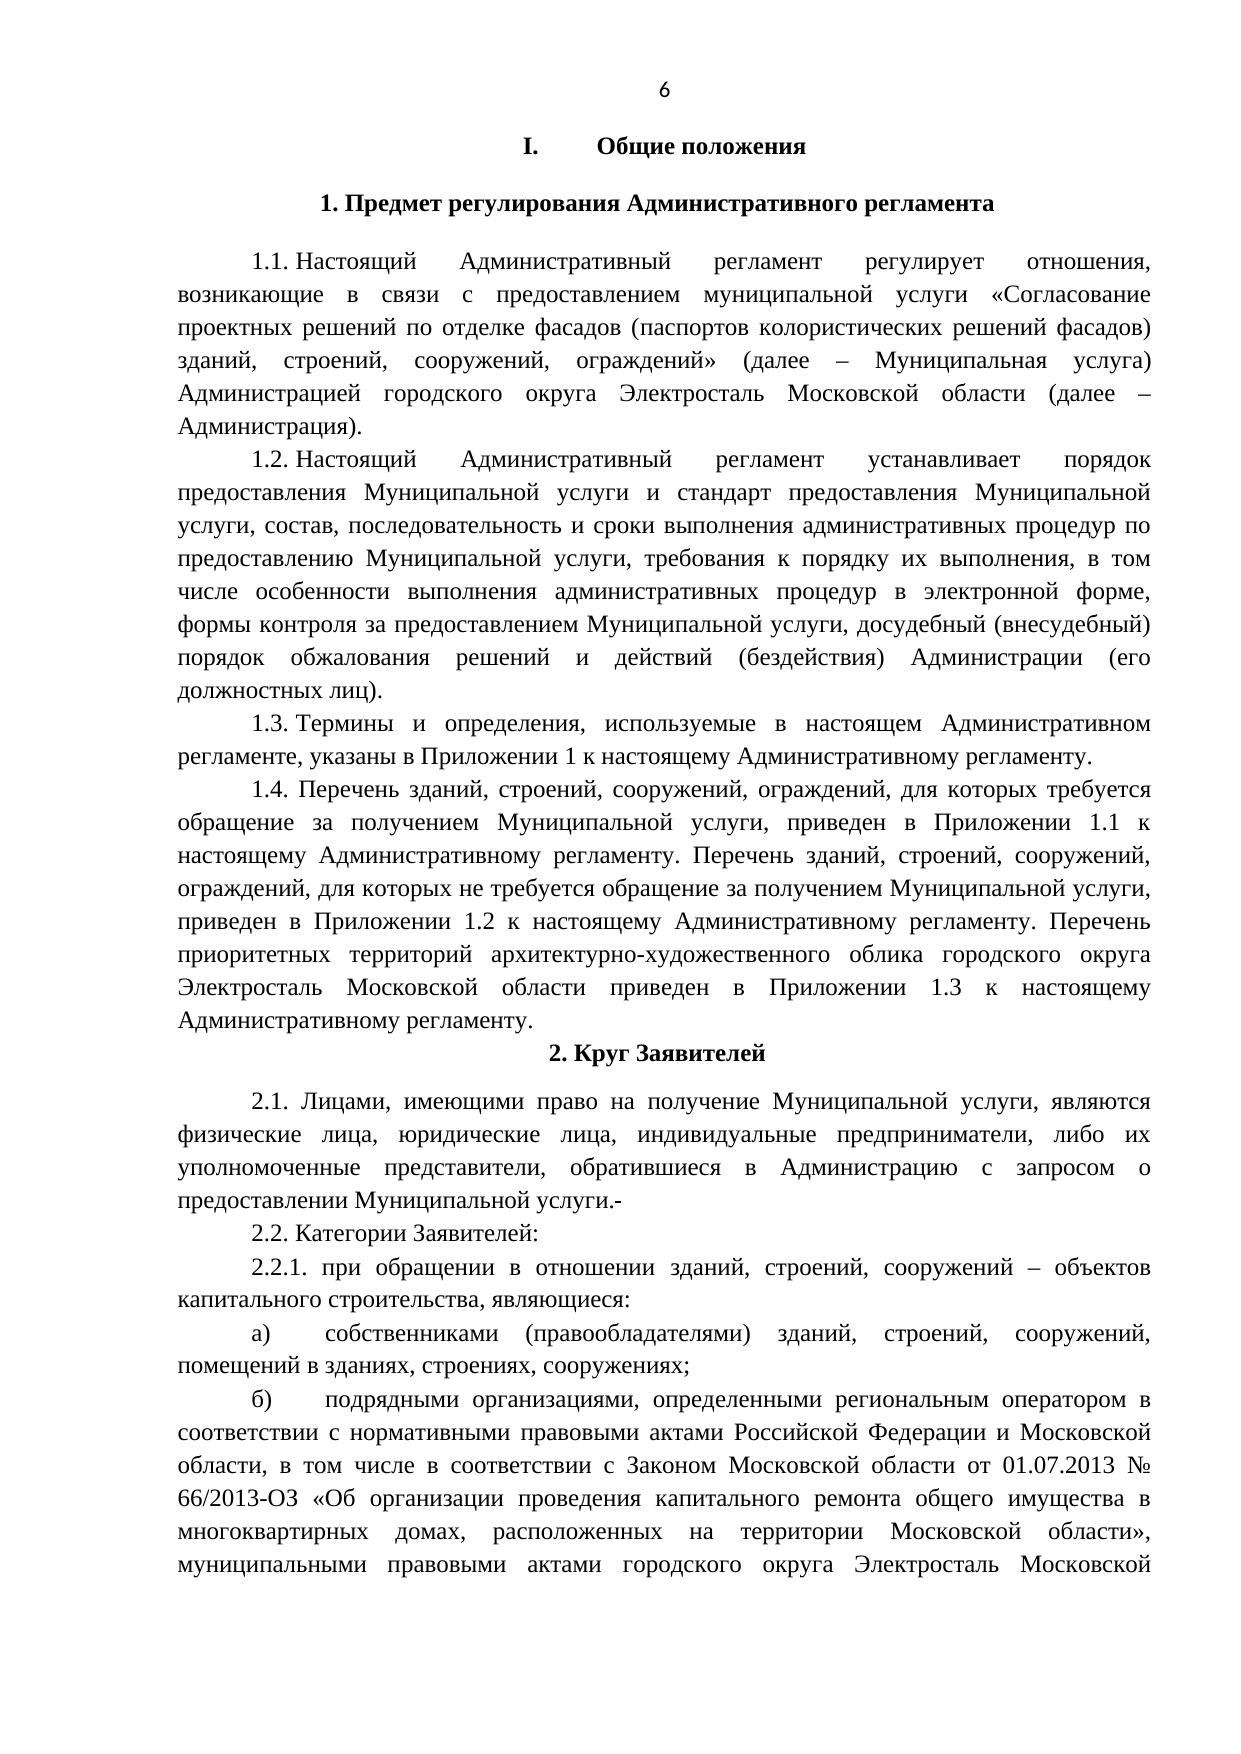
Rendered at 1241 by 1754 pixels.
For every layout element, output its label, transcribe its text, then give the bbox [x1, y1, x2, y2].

text 2.2. Категории Заявителей: [177, 1218, 1152, 1247]
text Настоящий Административный регламент устанавливает порядок предоставления Муниципальной услуги и стандарт предоставления Муниципальной услуги, состав, последовательность и сроки выполнения административных процедур по предоставлению Муниципальной услуги, требования к порядку их выполнения, в том числе особенности выполнения административных процедур в электронной форме, формы контроля за предоставлением Муниципальной услуги, досудебный (внесудебный) порядок обжалования решений и действий (бездействия) Администрации (его должностных лиц). [177, 444, 1152, 704]
text 2.1. Лицами, имеющими право на получение Муниципальной услуги, являются физические лица, юридические лица, индивидуальные предприниматели, либо их уполномоченные представители, обратившиеся в Администрацию с запросом о предоставлении Муниципальной услуги. [177, 1086, 1152, 1214]
list 1.4. Перечень зданий, строений, сооружений, ограждений, для которых требуется обращение за получением Муниципальной услуги, приведен в Приложении 1.1 к настоящему Административному регламенту. Перечень зданий, строений, сооружений, ограждений, для которых не требуется обращение за получением Муниципальной услуги, приведен в Приложении 1.2 к настоящему Административному регламенту. Перечень приоритетных территорий архитектурно-художественного облика городского округа Электросталь Московской области приведен в Приложении 1.3 к настоящему Административному регламенту. [177, 774, 1152, 1034]
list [177, 1384, 1152, 1577]
text Настоящий Административный регламент регулирует отношения, возникающие в связи с предоставлением муниципальной услуги «Согласование проектных решений по отделке фасадов (паспортов колористических решений фасадов) зданий, строений, сооружений, ограждений» (далее – Муниципальная услуга) Администрацией городского округа Электросталь Московской области (далее – Администрация). [177, 246, 1152, 440]
text 1. Предмет регулирования Административного регламента [162, 188, 1152, 217]
text Термины и определения, используемые в настоящем Административном регламенте, указаны в Приложении 1 к настоящему Административному регламенту. [177, 708, 1152, 770]
list собственниками (правообладателями) зданий, строений, сооружений, помещений в зданиях, строениях, сооружениях; [177, 1318, 1152, 1379]
text 2.2.1. при обращении в отношении зданий, строений, сооружений – объектов капитального строительства, являющиеся: [177, 1252, 1152, 1313]
text 2. Круг Заявителей [162, 1038, 1152, 1067]
text Общие положения [177, 131, 1152, 160]
